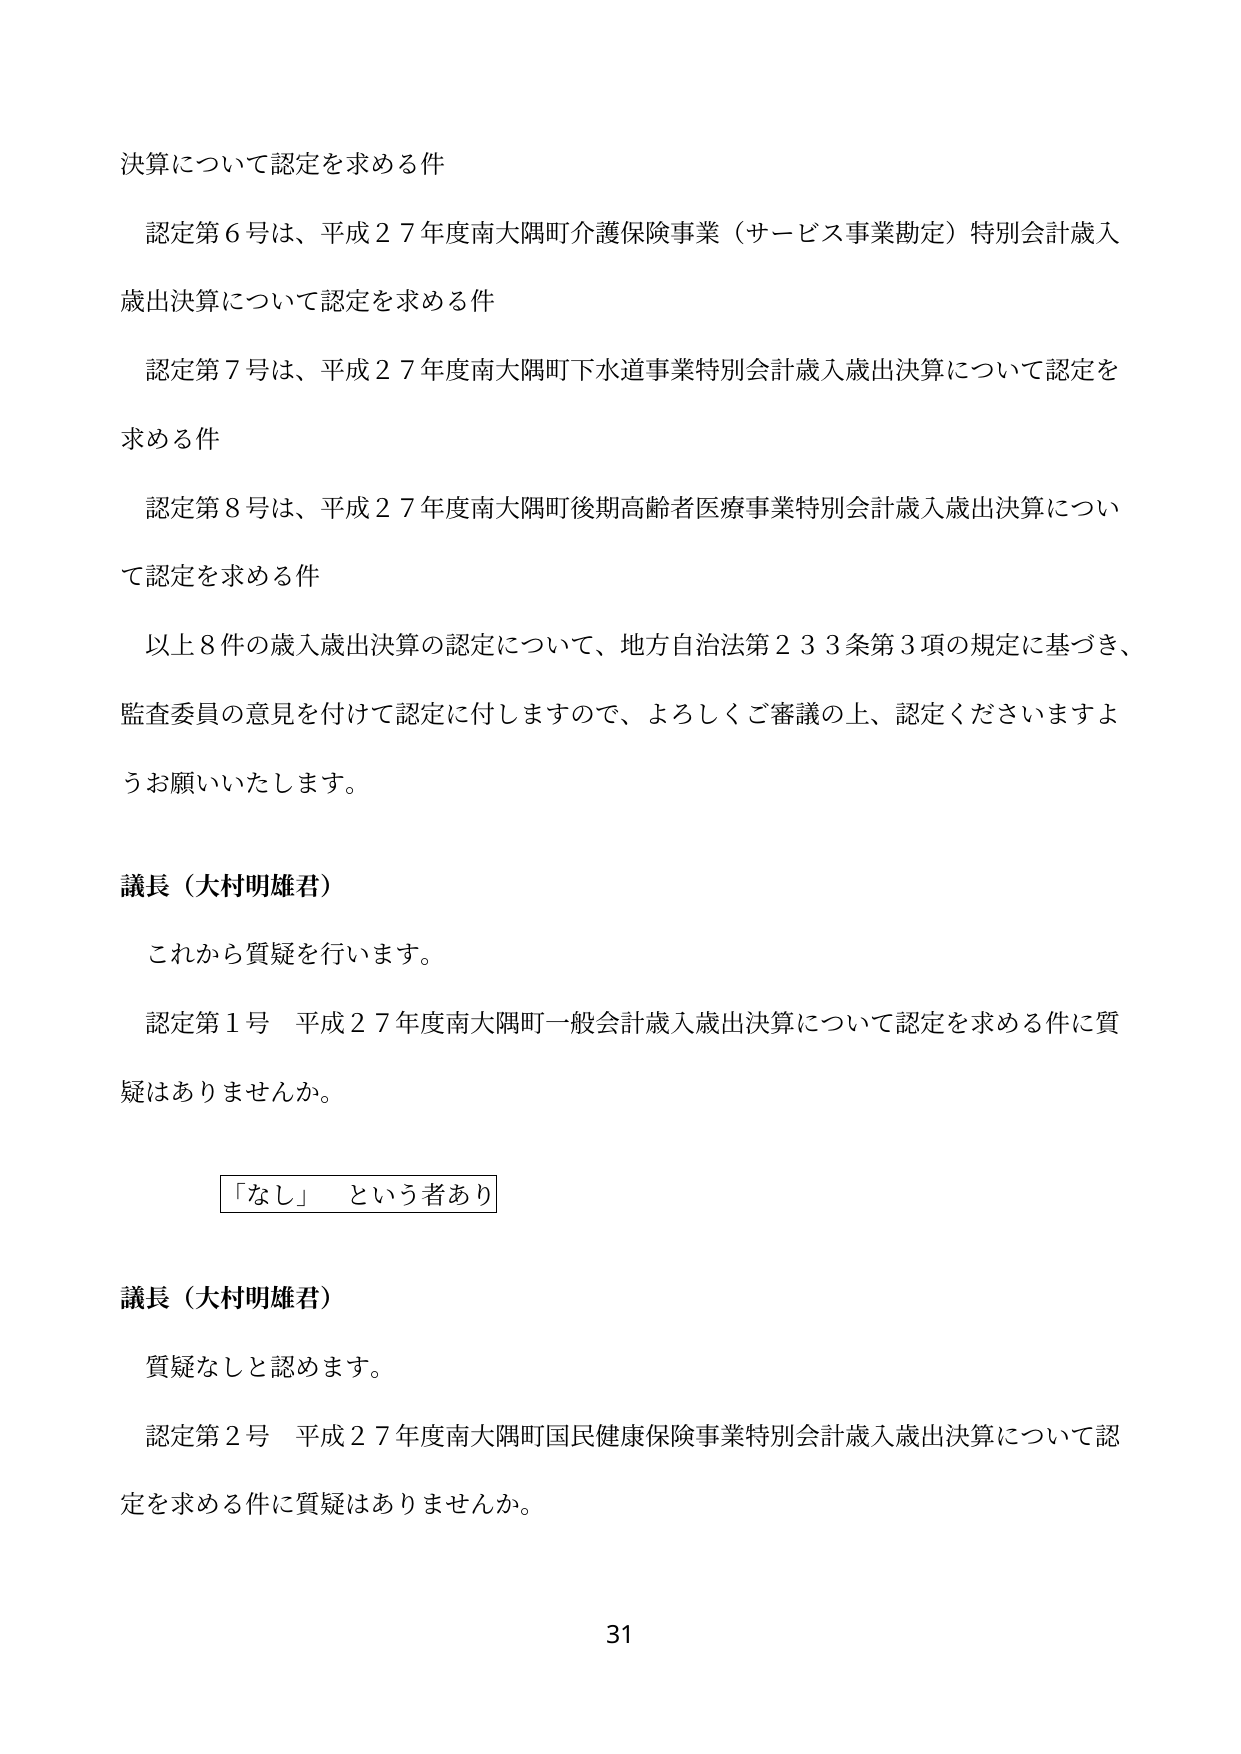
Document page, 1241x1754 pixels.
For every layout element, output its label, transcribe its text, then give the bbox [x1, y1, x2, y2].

text これから質疑を行います。 [120, 919, 1120, 988]
text 認定第８号は、平成２７年度南大隅町後期高齢者医療事業特別会計歳入歳出決算について認定を求める件 [120, 472, 1120, 609]
text 「なし」 という者あり [120, 1159, 1120, 1228]
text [120, 128, 1120, 197]
text 議長（大村明雄君） [120, 850, 1120, 919]
text 議長（大村明雄君） [120, 1263, 1120, 1331]
text 認定第１号 平成２７年度南大隅町一般会計歳入歳出決算について認定を求める件に質疑はありませんか。 [120, 988, 1120, 1125]
text 認定第７号は、平成２７年度南大隅町下水道事業特別会計歳入歳出決算について認定を求める件 [120, 334, 1120, 472]
text 以上８件の歳入歳出決算の認定について、地方自治法第２３３条第３項の規定に基づき、監査委員の意見を付けて認定に付しますので、よろしくご審議の上、認定くださいますようお願いいたします。 [120, 609, 1120, 816]
text 認定第２号 平成２７年度南大隅町国民健康保険事業特別会計歳入歳出決算について認定を求める件に質疑はありませんか。 [120, 1400, 1120, 1538]
text 認定第６号は、平成２７年度南大隅町介護保険事業（サービス事業勘定）特別会計歳入歳出決算について認定を求める件 [120, 197, 1120, 334]
text 質疑なしと認めます。 [120, 1331, 1120, 1400]
